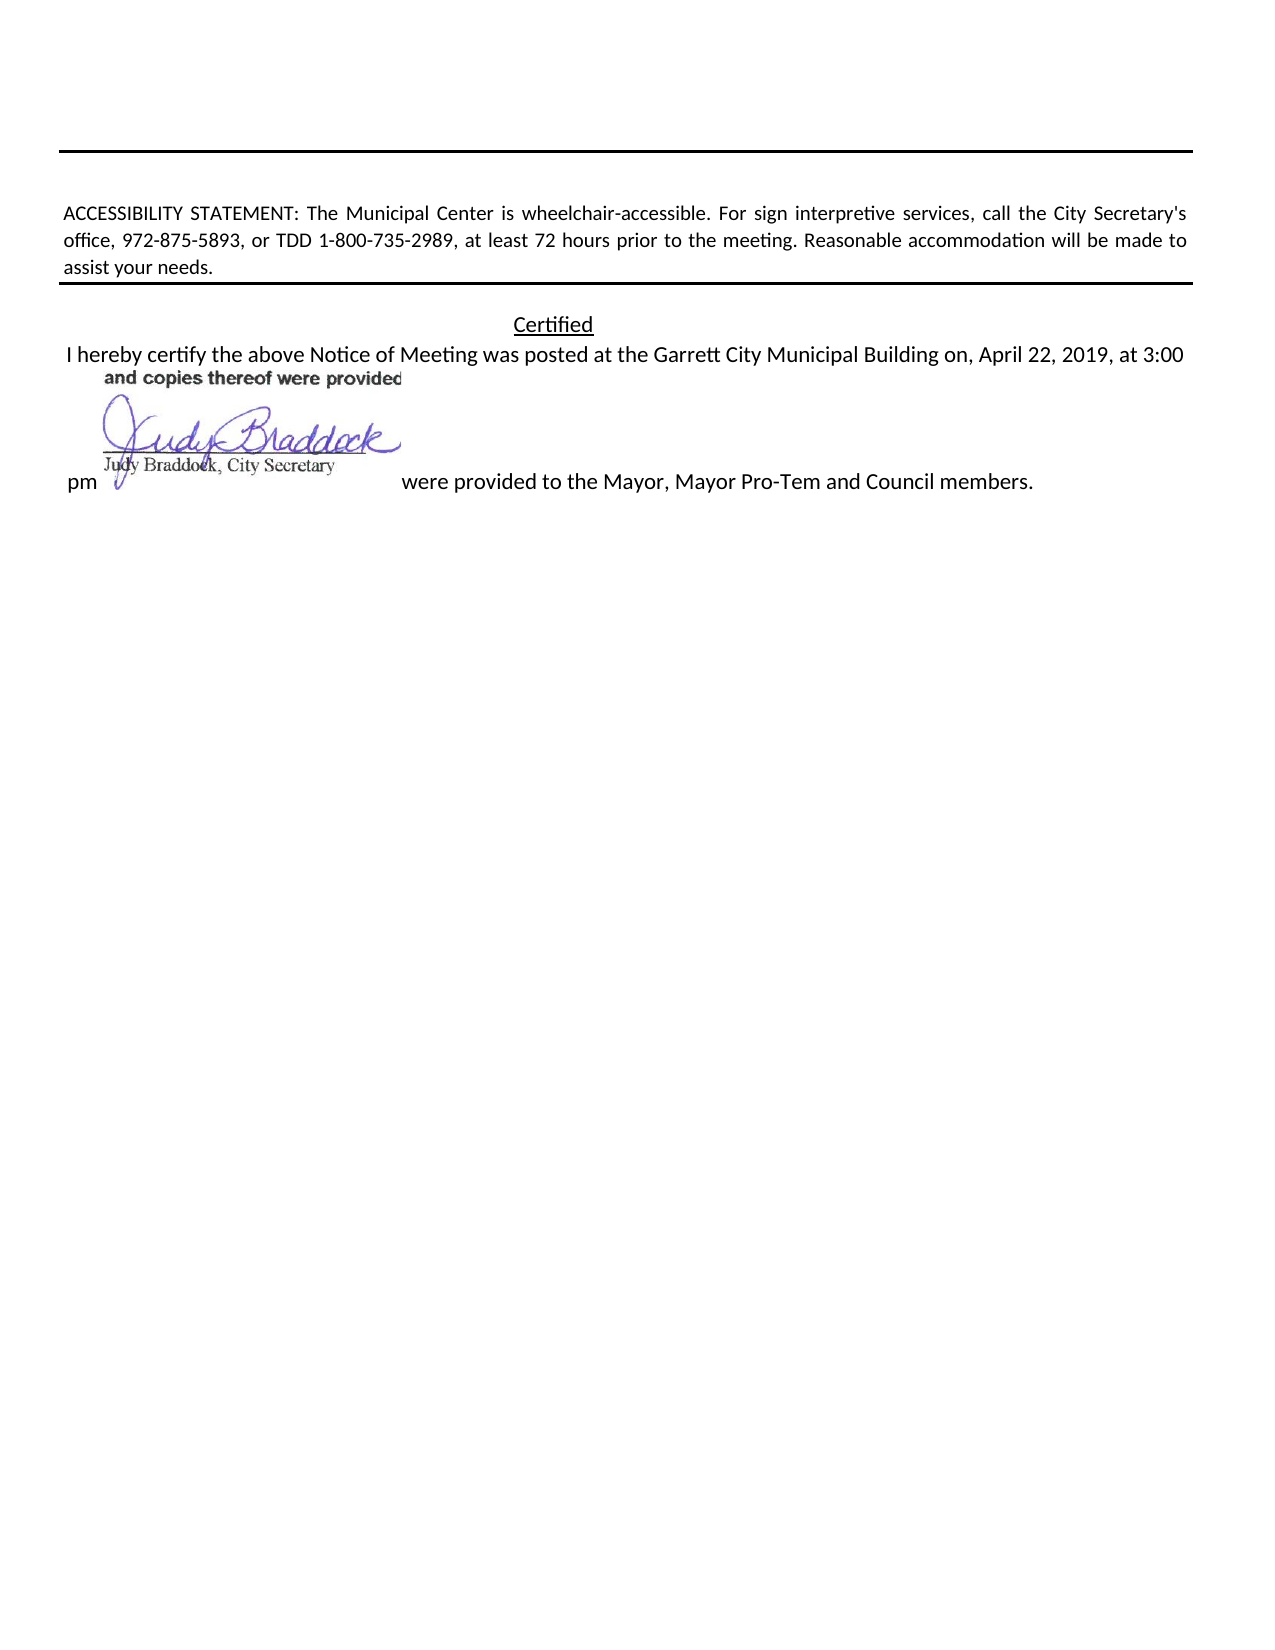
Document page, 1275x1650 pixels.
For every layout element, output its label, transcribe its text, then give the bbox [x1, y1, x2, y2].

picture [102, 370, 402, 490]
text I hereby certify the above Notice of Meeting was posted at the Garrett City Municipal Building on, April 22, 2019, at 3:00 pm were provided to the Mayor, Mayor Pro-Tem and Council members. [66, 340, 1189, 496]
text ACCESSIBILITY STATEMENT: The Municipal Center is wheelchair-accessible. For sign interpretive services, call the City Secretary's office, 972-875-5893, or TDD 1-800-735-2989, at least 72 hours prior to the meeting. Reasonable accommodation will be made to assist your needs. [63, 200, 1189, 280]
text Certified [513, 310, 1189, 338]
